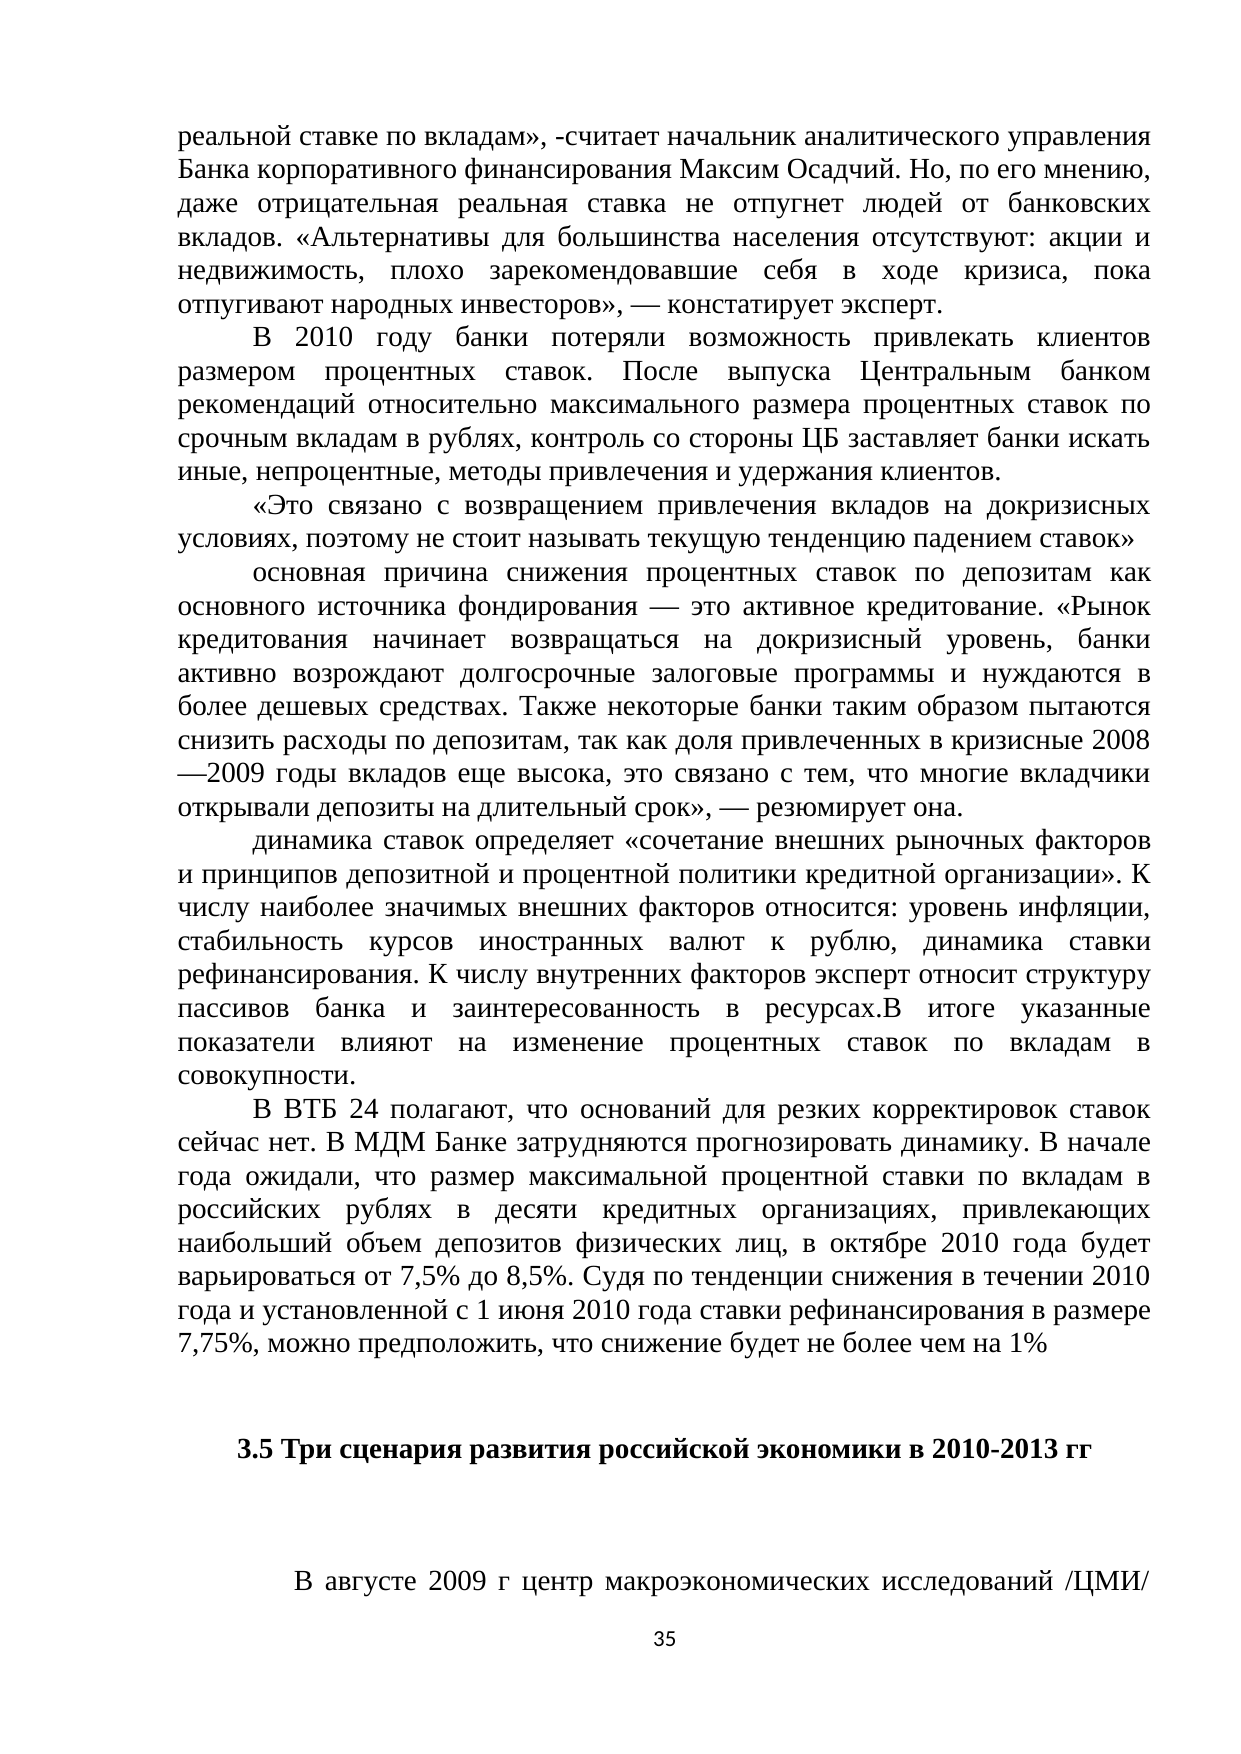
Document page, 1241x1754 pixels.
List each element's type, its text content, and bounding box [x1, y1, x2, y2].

text «Это связано с возвращением привлечения вкладов на докризисных условиях, поэтому не стоит называть текущую тенденцию падением ставок» [177, 487, 1152, 554]
text основная причина снижения процентных ставок по депозитам как основного источника фондирования — это активное кредитование. «Рынок кредитования начинает возвращаться на докризисный уровень, банки активно возрождают долгосрочные залоговые программы и нуждаются в более дешевых средствах. Также некоторые банки таким образом пытаются снизить расходы по депозитам, так как доля привлеченных в кризисные 2008—2009 годы вкладов еще высока, это связано с тем, что многие вкладчики открывали депозиты на длительный срок», — резюмирует она. [177, 554, 1152, 822]
text 3.5 Три сценария развития российской экономики в 2010-2013 гг [177, 1431, 1152, 1465]
text динамика ставок определяет «сочетание внешних рыночных факторов и принципов депозитной и процентной политики кредитной организации». К числу наиболее значимых внешних факторов относится: уровень инфляции, стабильность курсов иностранных валют к рублю, динамика ставки рефинансирования. К числу внутренних факторов эксперт относит структуру пассивов банка и заинтересованность в ресурсах.В итоге указанные показатели влияют на изменение процентных ставок по вкладам в совокупности. [177, 822, 1152, 1091]
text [177, 118, 1152, 319]
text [177, 1529, 1152, 1596]
text В ВТБ 24 полагают, что оснований для резких корректировок ставок сейчас нет. В МДМ Банке затрудняются прогнозировать динамику. В начале года ожидали, что размер максимальной процентной ставки по вкладам в российских рублях в десяти кредитных организациях, привлекающих наибольший объем депозитов физических лиц, в октябре 2010 года будет варьироваться от 7,5% до 8,5%. Судя по тенденции снижения в течении 2010 года и установленной с 1 июня 2010 года ставки рефинансирования в размере 7,75%, можно предположить, что снижение будет не более чем на 1% [177, 1091, 1152, 1359]
text В 2010 году банки потеряли возможность привлекать клиентов размером процентных ставок. После выпуска Центральным банком рекомендаций относительно максимального размера процентных ставок по срочным вкладам в рублях, контроль со стороны ЦБ заставляет банки искать иные, непроцентные, методы привлечения и удержания клиентов. [177, 319, 1152, 487]
